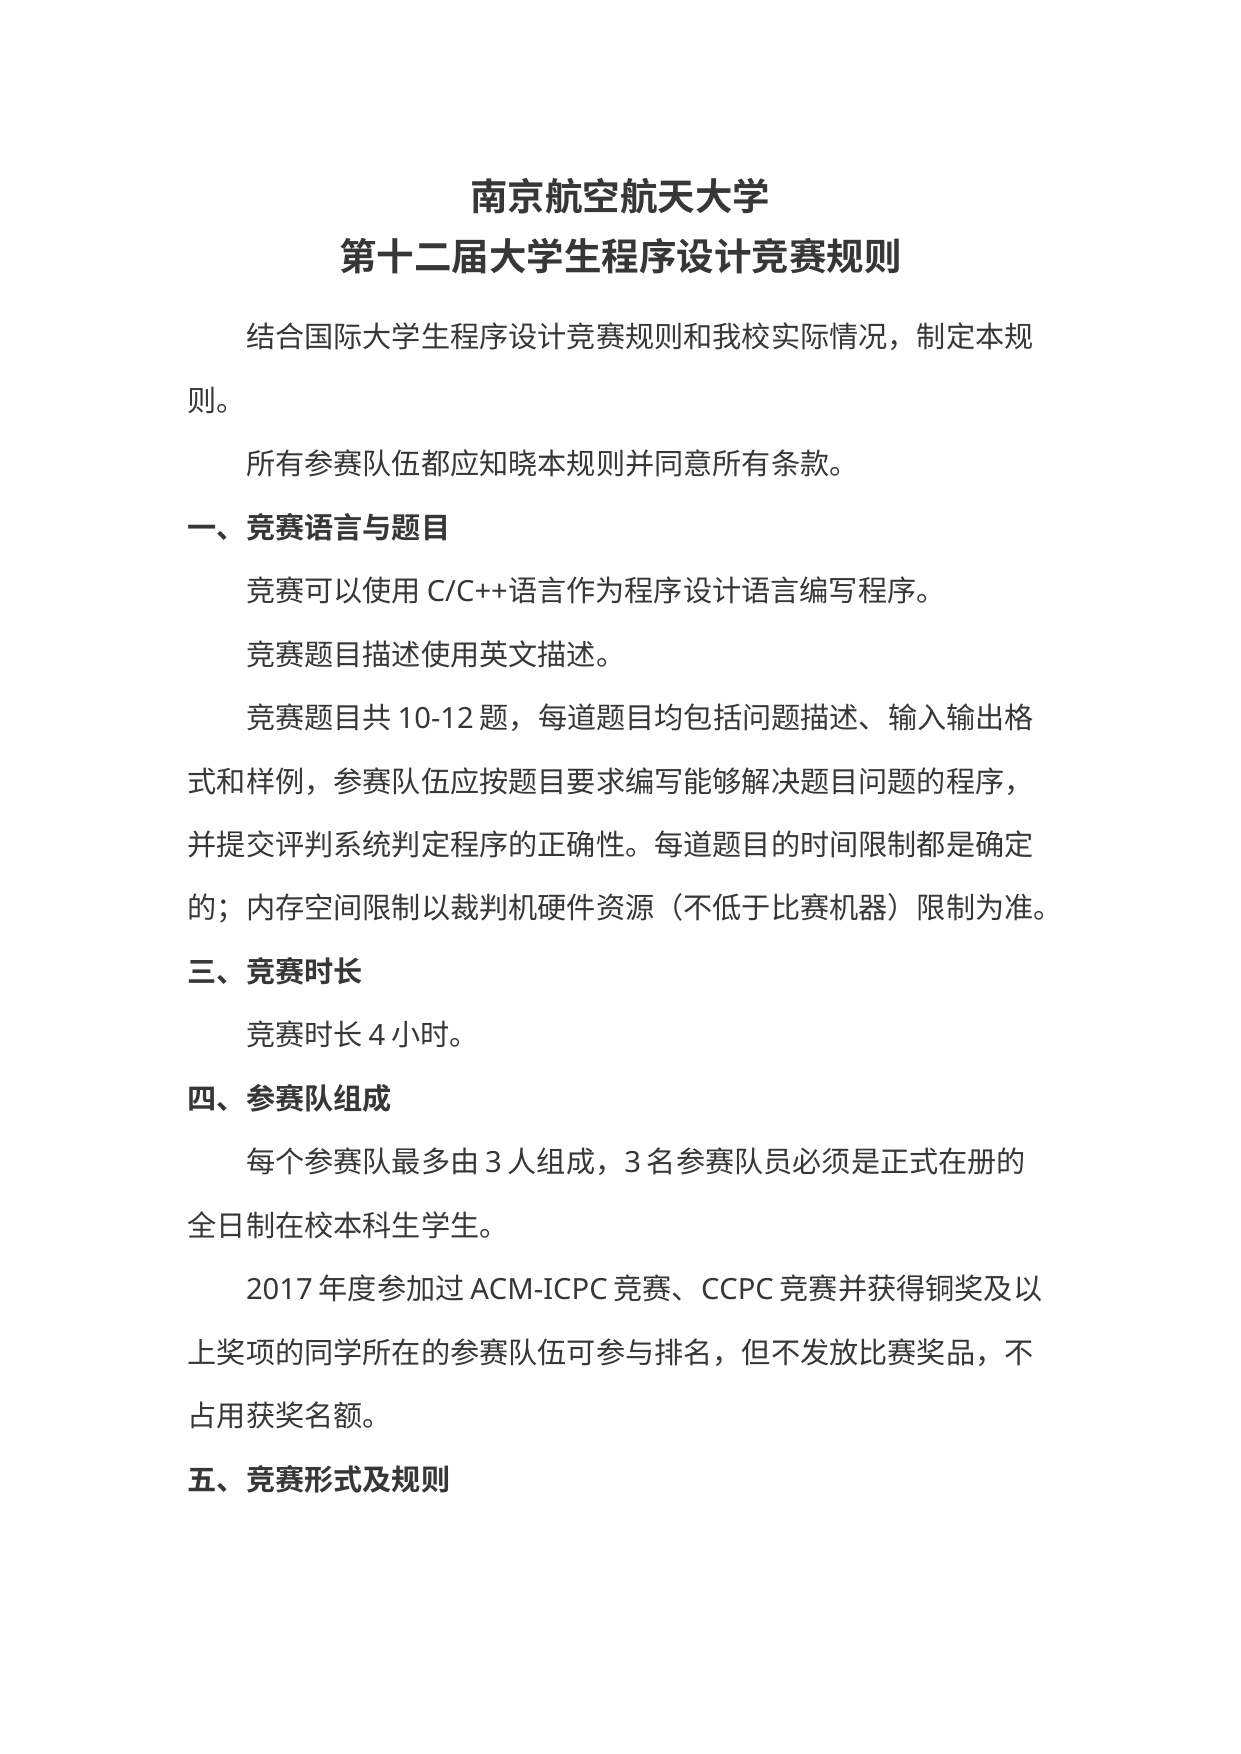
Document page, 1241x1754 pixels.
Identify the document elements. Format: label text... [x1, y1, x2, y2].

text 结合国际大学生程序设计竞赛规则和我校实际情况，制定本规则。 [187, 314, 1053, 419]
text 五、竞赛形式及规则 [187, 1456, 1053, 1498]
text 三、竞赛时长 [187, 948, 1053, 991]
text 竞赛题目描述使用英文描述。 [187, 631, 1053, 673]
text 2017年度参加过ACM-ICPC竞赛、CCPC竞赛并获得铜奖及以上奖项的同学所在的参赛队伍可参与排名，但不发放比赛奖品，不占用获奖名额。 [187, 1266, 1053, 1435]
text 竞赛时长4小时。 [187, 1012, 1053, 1054]
text 四、参赛队组成 [187, 1075, 1053, 1118]
text 一、竞赛语言与题目 [187, 504, 1053, 546]
text 所有参赛队伍都应知晓本规则并同意所有条款。 [187, 441, 1053, 483]
text 每个参赛队最多由3人组成，3名参赛队员必须是正式在册的全日制在校本科生学生。 [187, 1139, 1053, 1245]
text 竞赛可以使用C/C++语言作为程序设计语言编写程序。 [187, 568, 1053, 610]
text 竞赛题目共10-12题，每道题目均包括问题描述、输入输出格式和样例，参赛队伍应按题目要求编写能够解决题目问题的程序，并提交评判系统判定程序的正确性。每道题目的时间限制都是确定的；内存空间限制以裁判机硬件资源（不低于比赛机器）限制为准。 [187, 694, 1053, 927]
text 南京航空航天大学 [187, 162, 1053, 227]
text 第十二届大学生程序设计竞赛规则 [187, 227, 1053, 281]
